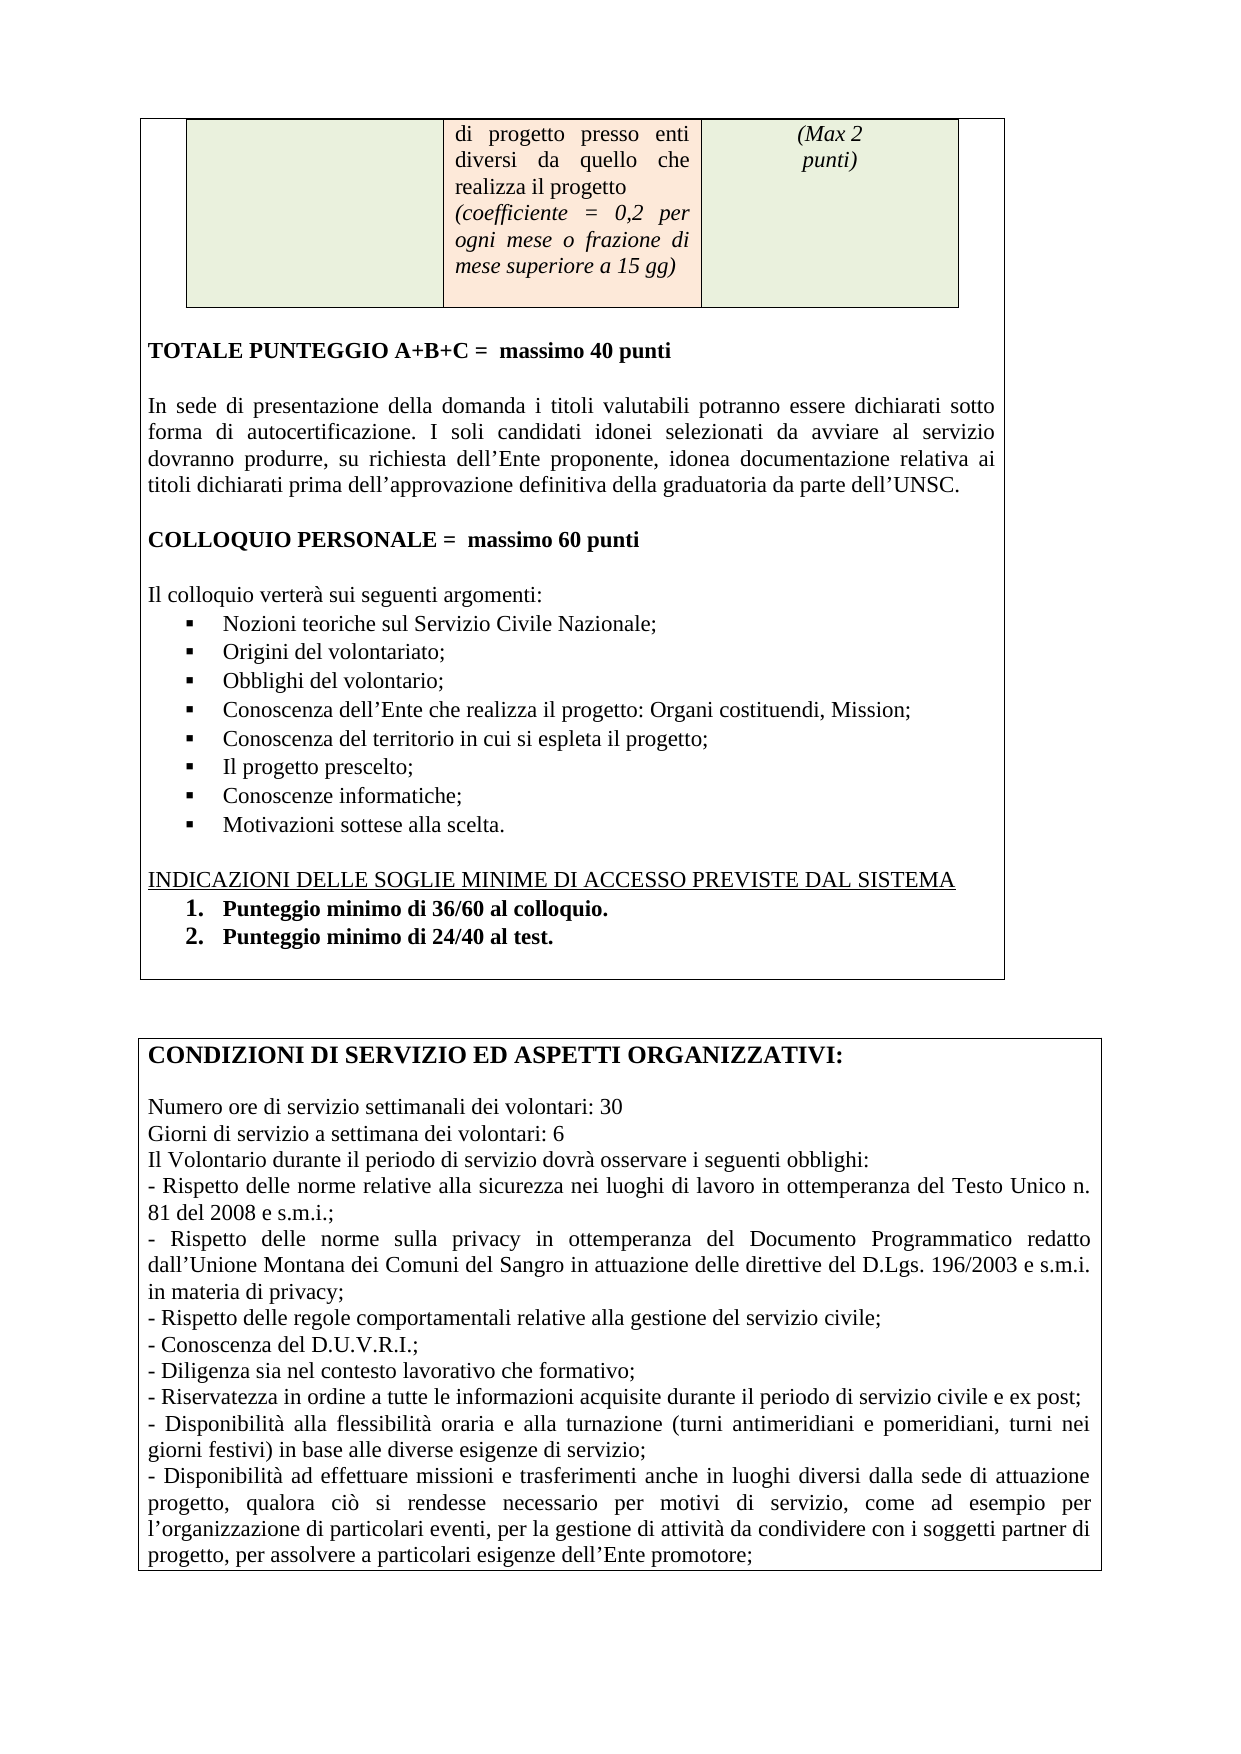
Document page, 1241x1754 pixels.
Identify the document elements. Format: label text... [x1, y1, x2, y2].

text - Disponibilità ad effettuare missioni e trasferimenti anche in luoghi diversi dalla sede di attuazione progetto, qualora ciò si rendesse necessario per motivi di servizio, come ad esempio per l’organizzazione di particolari eventi, per la gestione di attività da condividere con i soggetti partner di progetto, per assolvere a particolari esigenze dell’Ente promotore; [139, 1459, 1101, 1570]
text Giorni di servizio a settimana dei volontari: 6 [148, 1120, 1092, 1146]
text - Rispetto delle regole comportamentali relative alla gestione del servizio civile; [148, 1304, 1092, 1331]
text - Diligenza sia nel contesto lavorativo che formativo; [148, 1357, 1092, 1383]
text - Rispetto delle norme sulla privacy in ottemperanza del Documento Programmatico redatto dall’Unione Montana dei Comuni del Sangro in attuazione delle direttive del D.Lgs. 196/2003 e s.m.i. in materia di privacy; [148, 1225, 1092, 1304]
text - Disponibilità alla flessibilità oraria e alla turnazione (turni antimeridiani e pomeridiani, turni nei giorni festivi) in base alle diverse esigenze di servizio; [148, 1410, 1092, 1459]
text Il Volontario durante il periodo di servizio dovrà osservare i seguenti obblighi: [148, 1146, 1092, 1172]
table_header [141, 119, 1004, 979]
text - Rispetto delle norme relative alla sicurezza nei luoghi di lavoro in ottemperanza del Testo Unico n. 81 del 2008 e s.m.i.; [148, 1172, 1092, 1225]
text Numero ore di servizio settimanali dei volontari: 30 [148, 1093, 1092, 1120]
text CONDIZIONI DI SERVIZIO ED ASPETTI ORGANIZZATIVI: [139, 1039, 1101, 1069]
text - Riservatezza in ordine a tutte le informazioni acquisite durante il periodo di servizio civile e ex post; [148, 1383, 1092, 1410]
text - Conoscenza del D.U.V.R.I.; [148, 1331, 1092, 1357]
